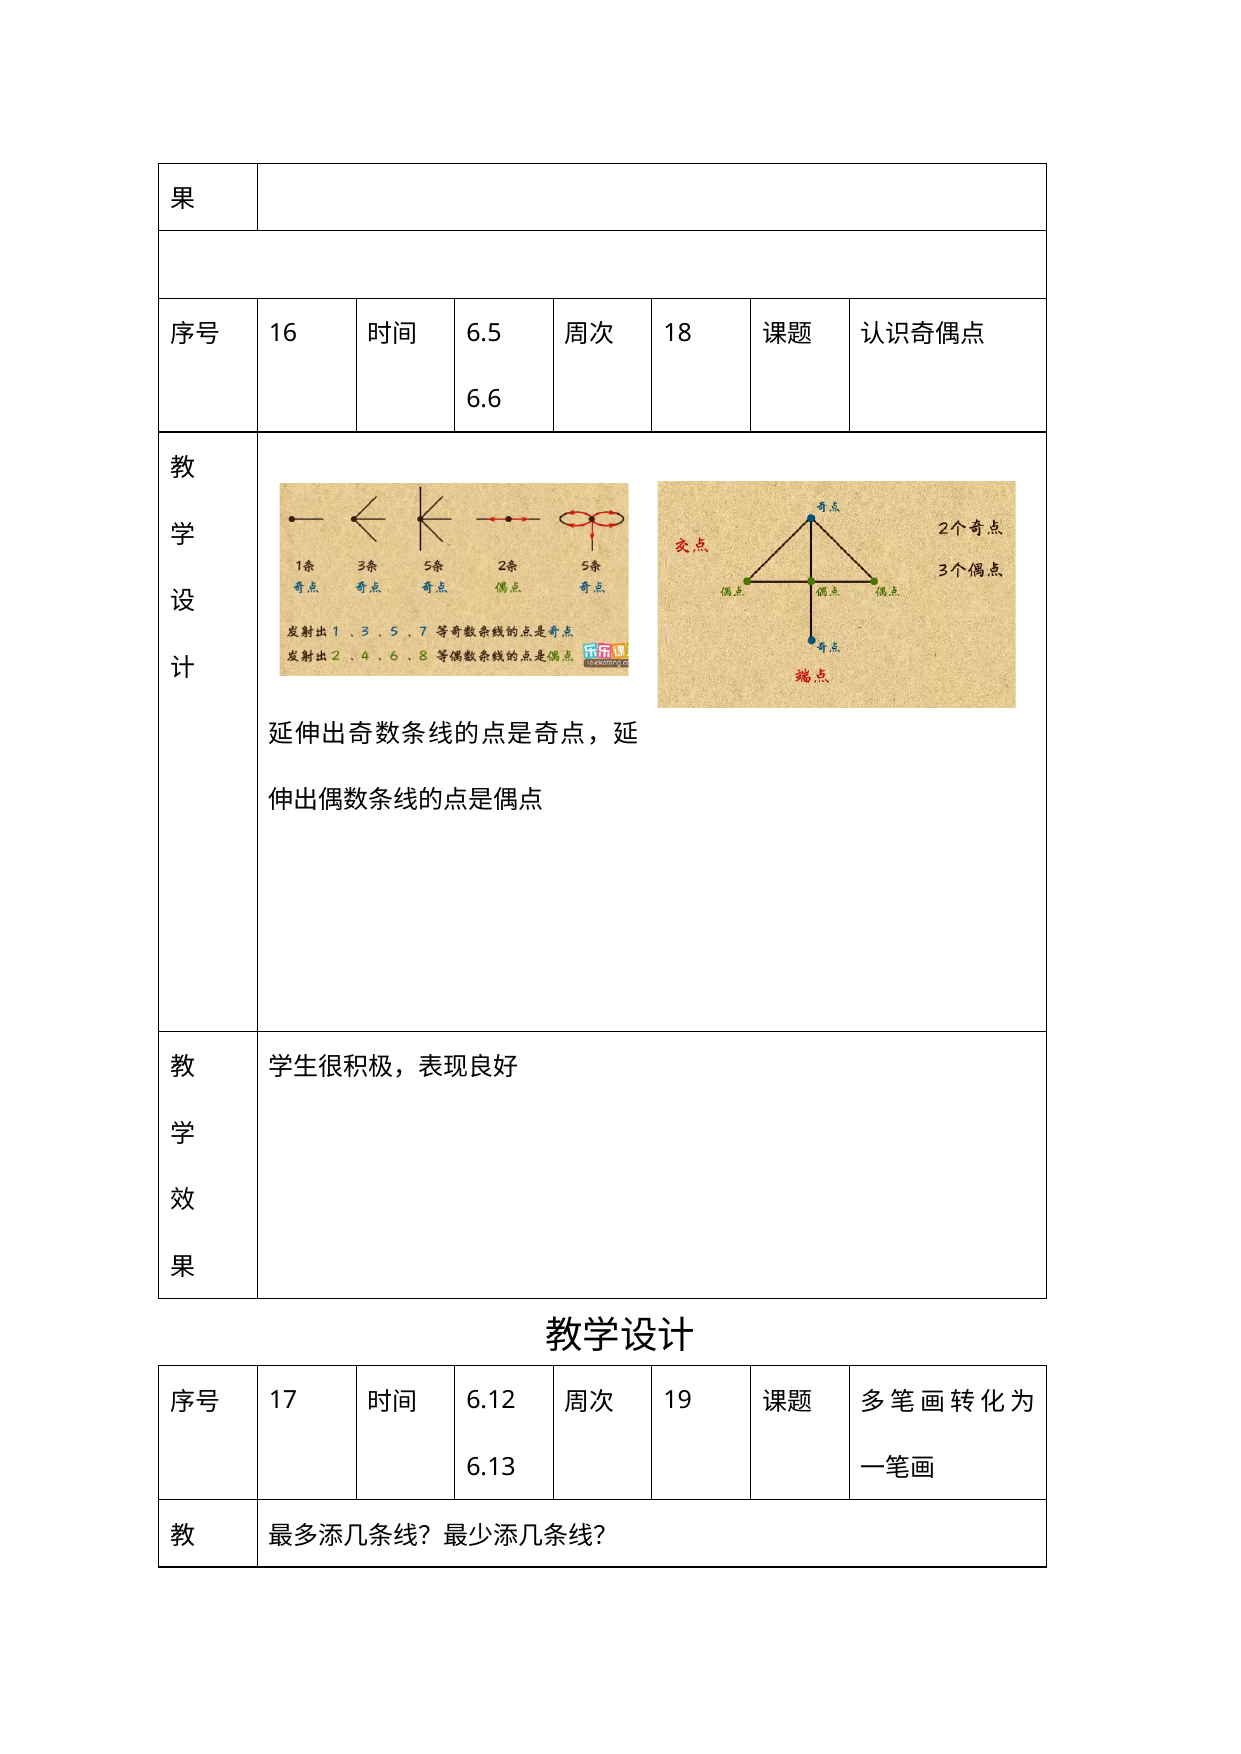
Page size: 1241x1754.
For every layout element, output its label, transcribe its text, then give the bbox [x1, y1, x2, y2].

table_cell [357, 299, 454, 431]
picture [657, 481, 1016, 708]
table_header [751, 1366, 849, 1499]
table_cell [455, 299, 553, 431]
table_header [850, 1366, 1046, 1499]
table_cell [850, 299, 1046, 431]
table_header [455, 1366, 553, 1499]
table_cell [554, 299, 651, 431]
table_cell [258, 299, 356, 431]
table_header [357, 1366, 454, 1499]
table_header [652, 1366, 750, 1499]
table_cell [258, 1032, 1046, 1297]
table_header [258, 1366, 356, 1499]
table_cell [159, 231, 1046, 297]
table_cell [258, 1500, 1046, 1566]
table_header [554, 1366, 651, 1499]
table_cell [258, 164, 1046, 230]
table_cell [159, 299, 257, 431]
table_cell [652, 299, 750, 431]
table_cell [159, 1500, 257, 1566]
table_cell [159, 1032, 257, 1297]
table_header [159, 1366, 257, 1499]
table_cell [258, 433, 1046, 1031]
text 教学设计 [170, 1298, 1070, 1365]
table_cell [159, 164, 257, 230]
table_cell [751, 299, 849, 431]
picture [279, 483, 629, 676]
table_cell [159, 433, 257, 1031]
